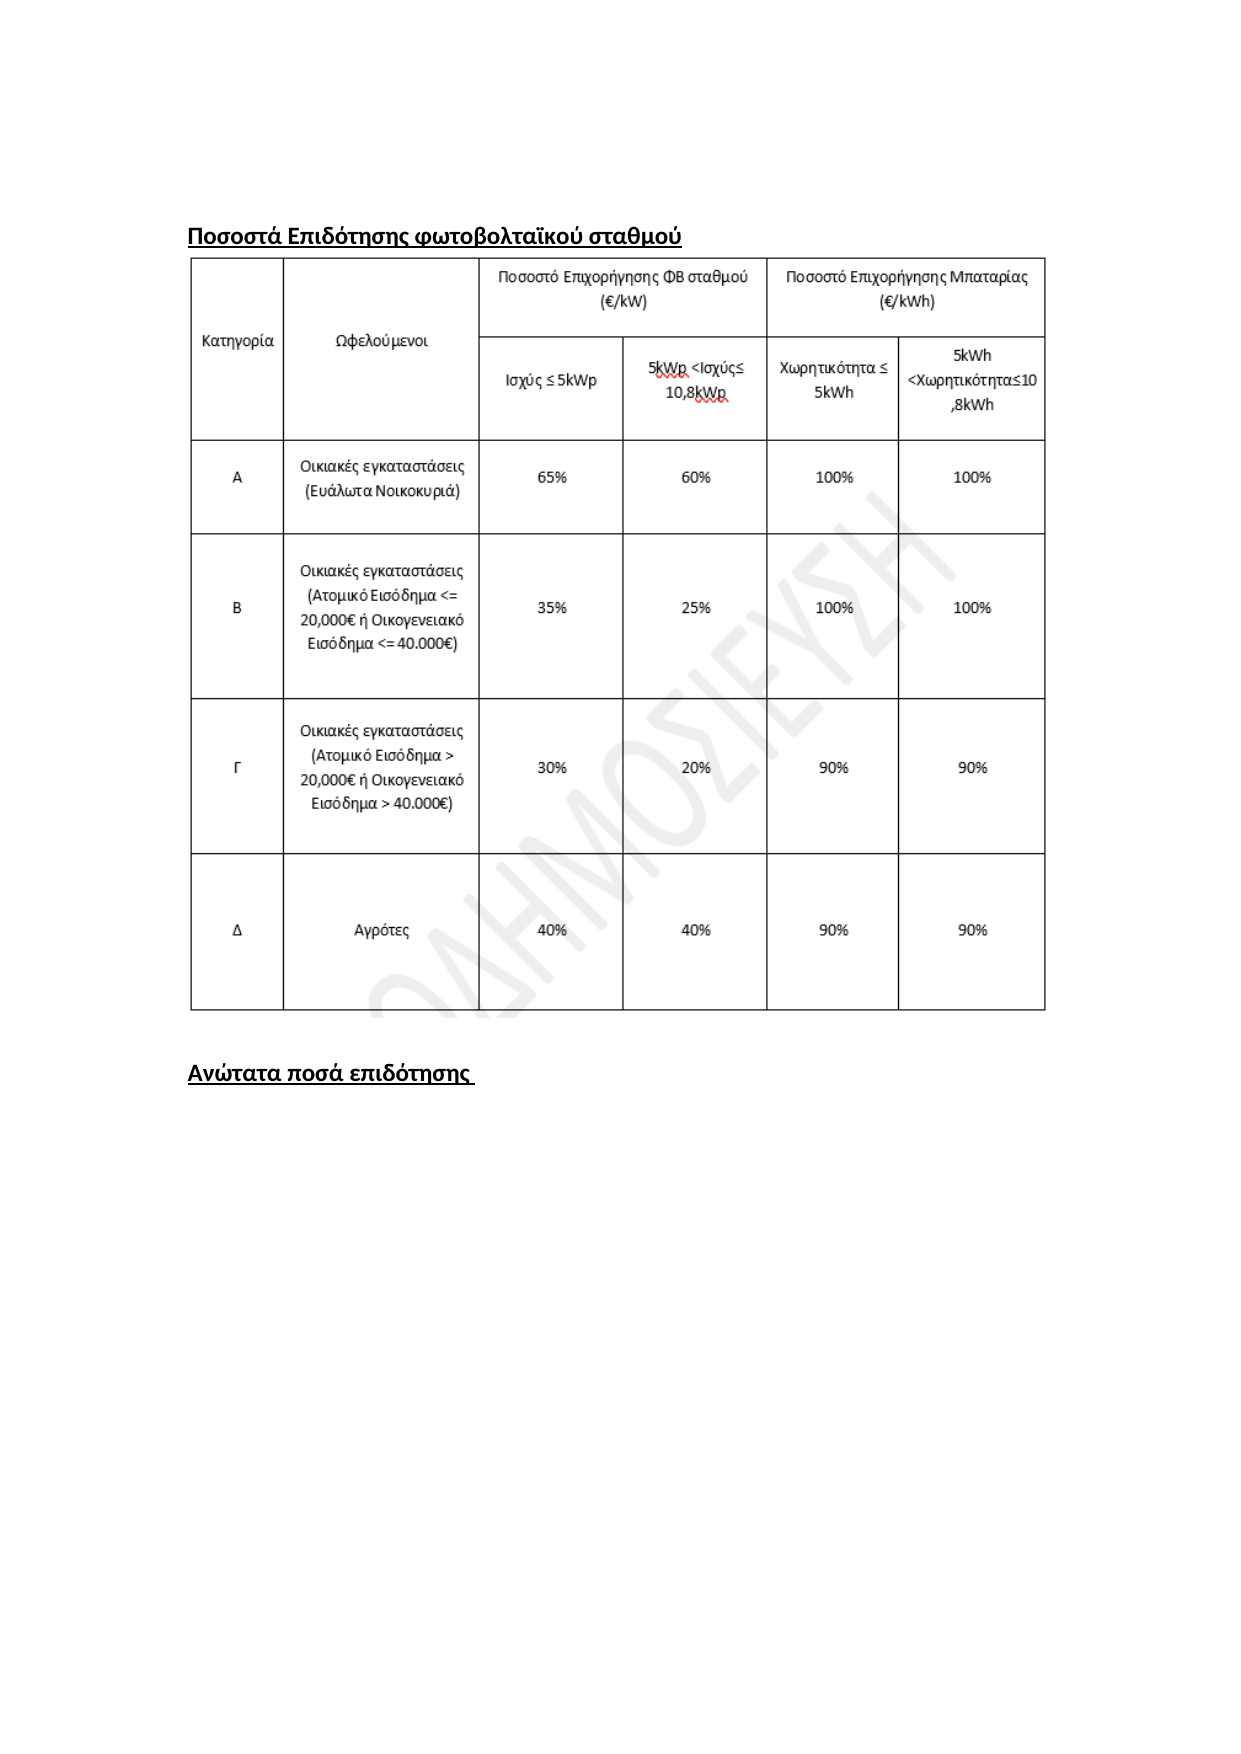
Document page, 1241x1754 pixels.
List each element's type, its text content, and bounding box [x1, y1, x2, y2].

picture [187, 255, 1053, 1018]
text Ανώτατα ποσά επιδότησης [187, 1057, 1053, 1087]
text Ποσοστά Επιδότησης φωτοβολταϊκού σταθμού [187, 220, 1053, 251]
